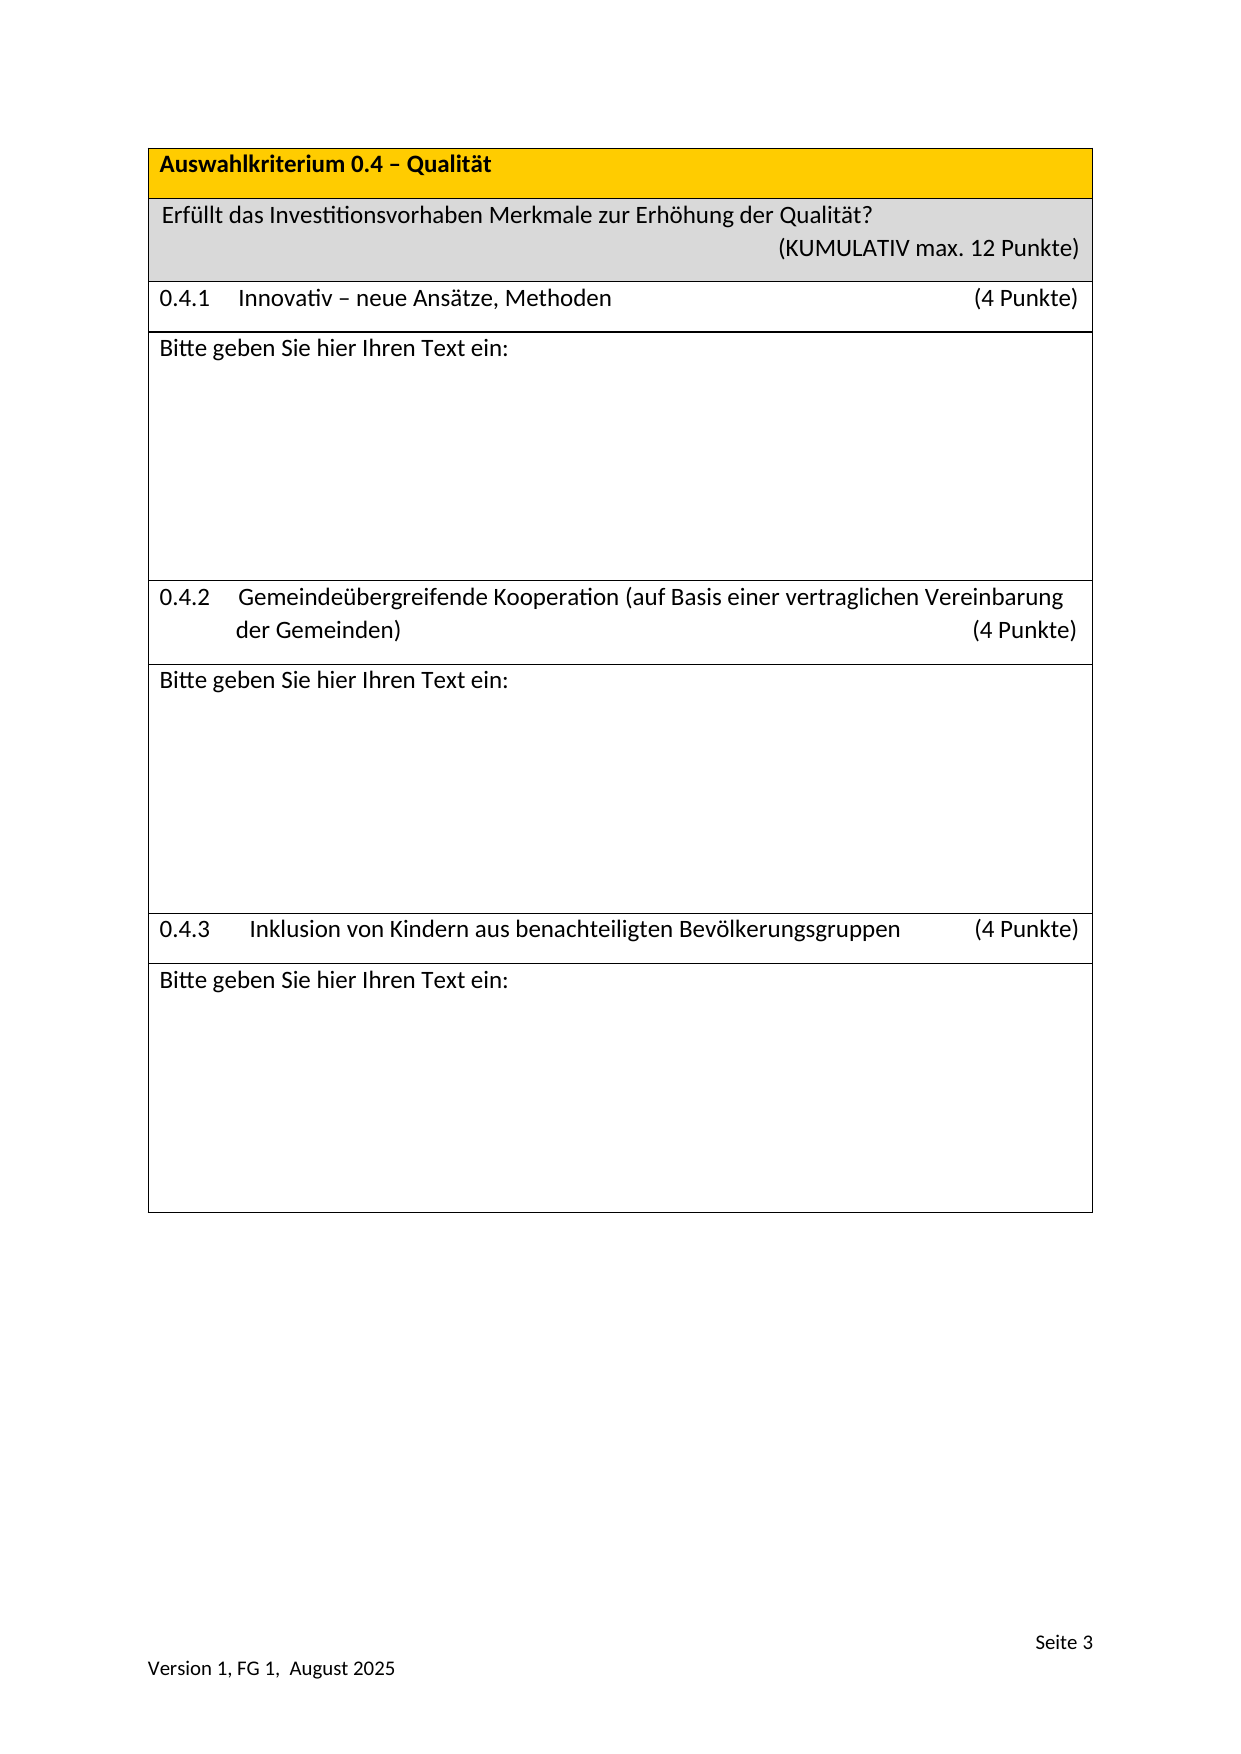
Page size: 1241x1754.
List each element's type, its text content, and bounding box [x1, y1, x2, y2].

table_cell Erfüllt das Investitionsvorhaben Merkmale zur Erhöhung der Qualität? (KUMULATIV max. 12 Punkte) [149, 199, 1092, 281]
table_header Auswahlkriterium 0.4 – Qualität [149, 149, 1092, 198]
table_cell Bitte geben Sie hier Ihren Text ein: [149, 665, 1092, 912]
table_cell 0.4.3 Inklusion von Kindern aus benachteiligten Bevölkerungsgruppen (4 Punkte) [149, 914, 1092, 963]
table_cell 0.4.1 Innovativ – neue Ansätze, Methoden (4 Punkte) [149, 282, 1092, 331]
table_cell Bitte geben Sie hier Ihren Text ein: [149, 964, 1092, 1212]
table_cell Bitte geben Sie hier Ihren Text ein: [149, 333, 1092, 580]
table_cell 0.4.2 Gemeindeübergreifende Kooperation (auf Basis einer vertraglichen Vereinbarung der Gemeinden) (4 Punkte) [149, 581, 1092, 663]
